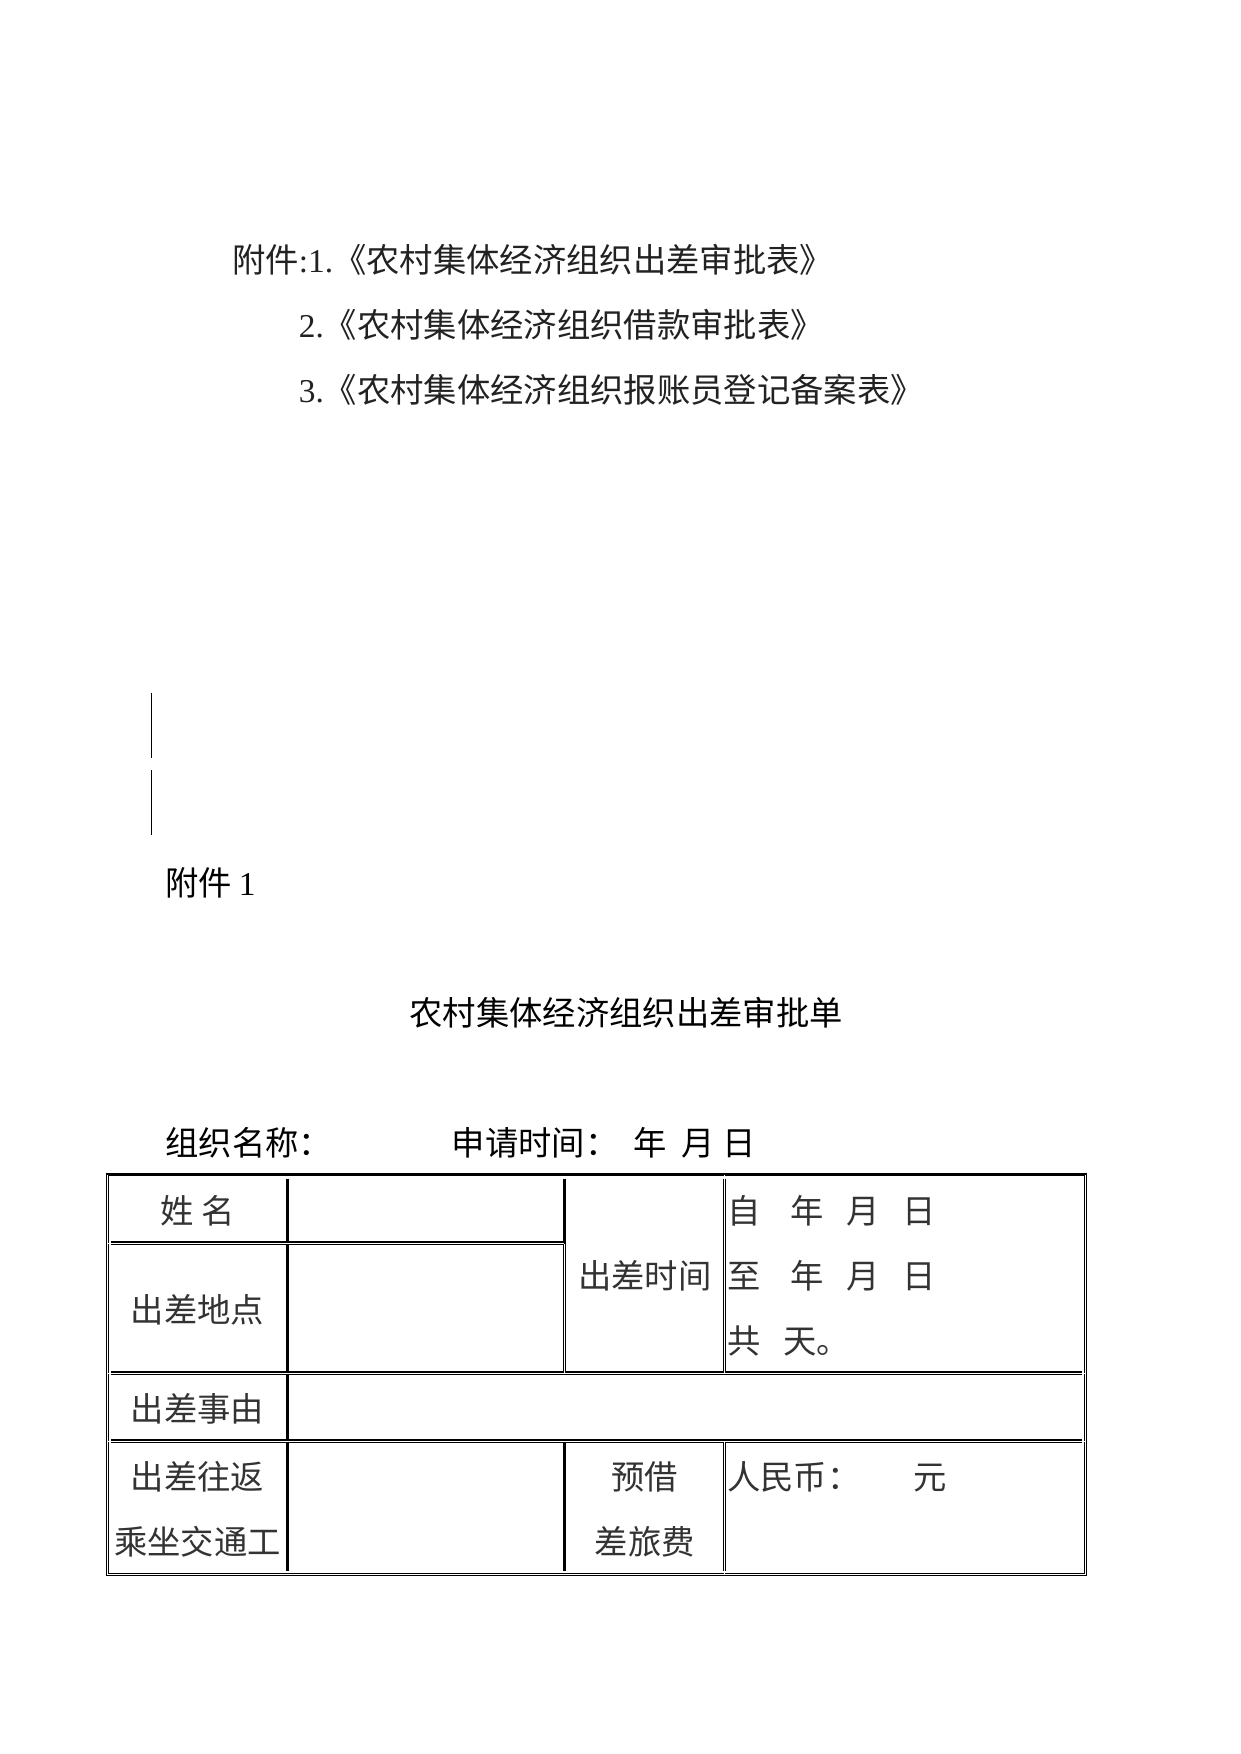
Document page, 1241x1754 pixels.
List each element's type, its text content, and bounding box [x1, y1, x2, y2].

text 农村集体经济组织出差审批单 [165, 978, 1087, 1043]
table_cell [287, 1443, 564, 1573]
list 2.《农村集体经济组织借款审批表》 [165, 290, 1087, 355]
table_cell 人民币： 元 [725, 1439, 1084, 1573]
table_header 姓 名 [109, 1176, 287, 1241]
list 附件:1.《农村集体经济组织出差审批表》 [165, 225, 1087, 290]
table_cell 出差事由 [109, 1371, 286, 1439]
list 3.《农村集体经济组织报账员登记备案表》 [165, 355, 1087, 420]
table_cell [289, 1371, 1084, 1439]
table_cell 出差地点 [109, 1241, 286, 1371]
text 组织名称： 申请时间： 年 月 日 [165, 1108, 1087, 1173]
table_cell 预借 差旅费 [564, 1443, 725, 1573]
table_cell [289, 1245, 563, 1371]
table_header [287, 1176, 564, 1241]
text 附件1 [165, 848, 1087, 913]
table_cell 出差往返 乘坐交通工具 [109, 1439, 287, 1573]
table_header 出差时间 [564, 1176, 725, 1371]
table_header 自 年 月 日 至 年 月 日 共 天。 [725, 1176, 1084, 1371]
